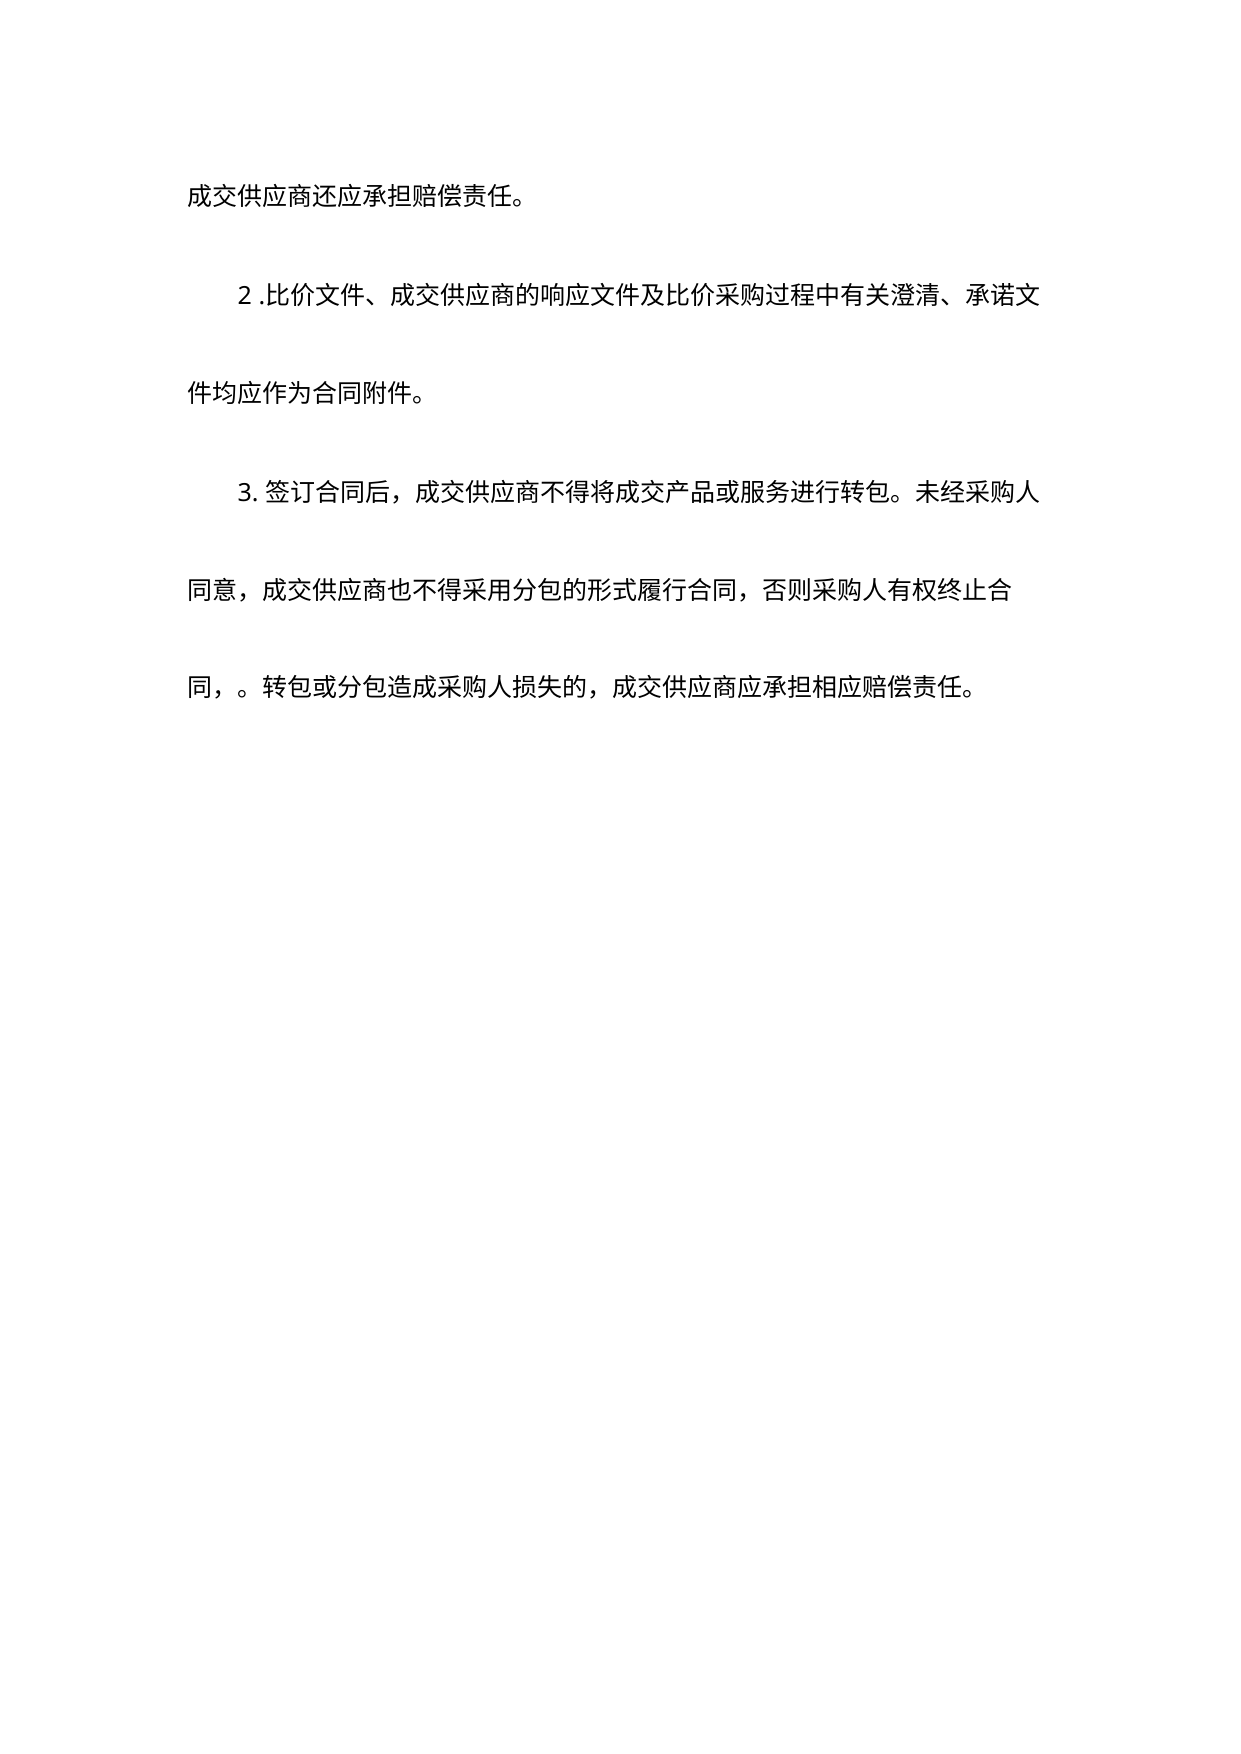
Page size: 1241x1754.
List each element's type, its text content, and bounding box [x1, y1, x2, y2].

text 3. 签订合同后，成交供应商不得将成交产品或服务进行转包。未经采购人同意，成交供应商也不得采用分包的形式履行合同，否则采购人有权终止合同，。转包或分包造成采购人损失的，成交供应商应承担相应赔偿责任。 [187, 458, 1053, 718]
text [187, 162, 1053, 227]
text 2 .比价文件、成交供应商的响应文件及比价采购过程中有关澄清、承诺文件均应作为合同附件。 [187, 261, 1053, 424]
